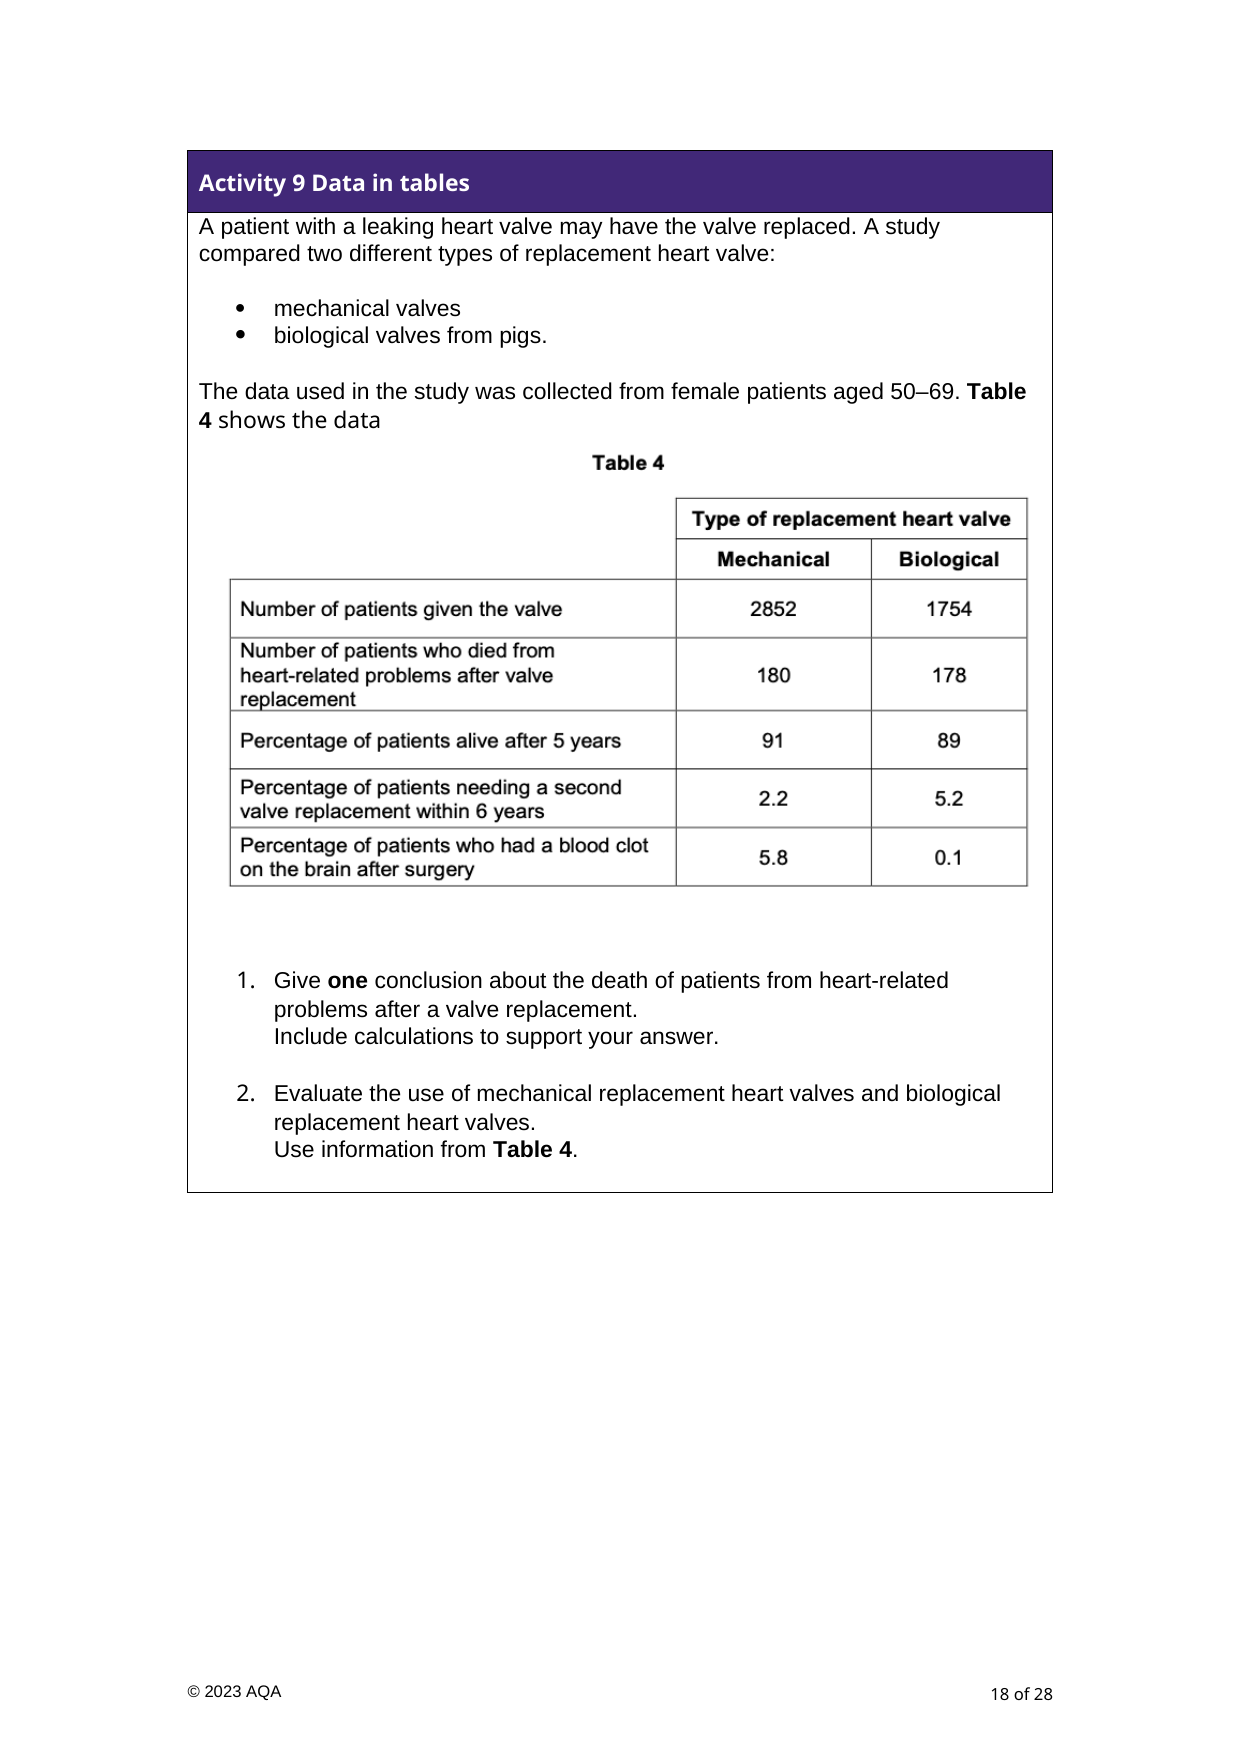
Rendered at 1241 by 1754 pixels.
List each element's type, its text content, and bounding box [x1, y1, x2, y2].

table_header Activity 9 Data in tables [188, 151, 1052, 212]
picture [204, 445, 1033, 898]
table_cell A patient with a leaking heart valve may have the valve replaced. A study compared two different types of replacement heart valve: mechanical valves biological valves from pigs. The data used in the study was collected from female patients aged 50–69. Table 4 shows the data Give one conclusion about the death of patients from heart-related problems after a valve replacement. Include calculations to support your answer. Evaluate the use of mechanical replacement heart valves and biological replacement heart valves. Use information from Table 4. [188, 213, 1052, 1192]
